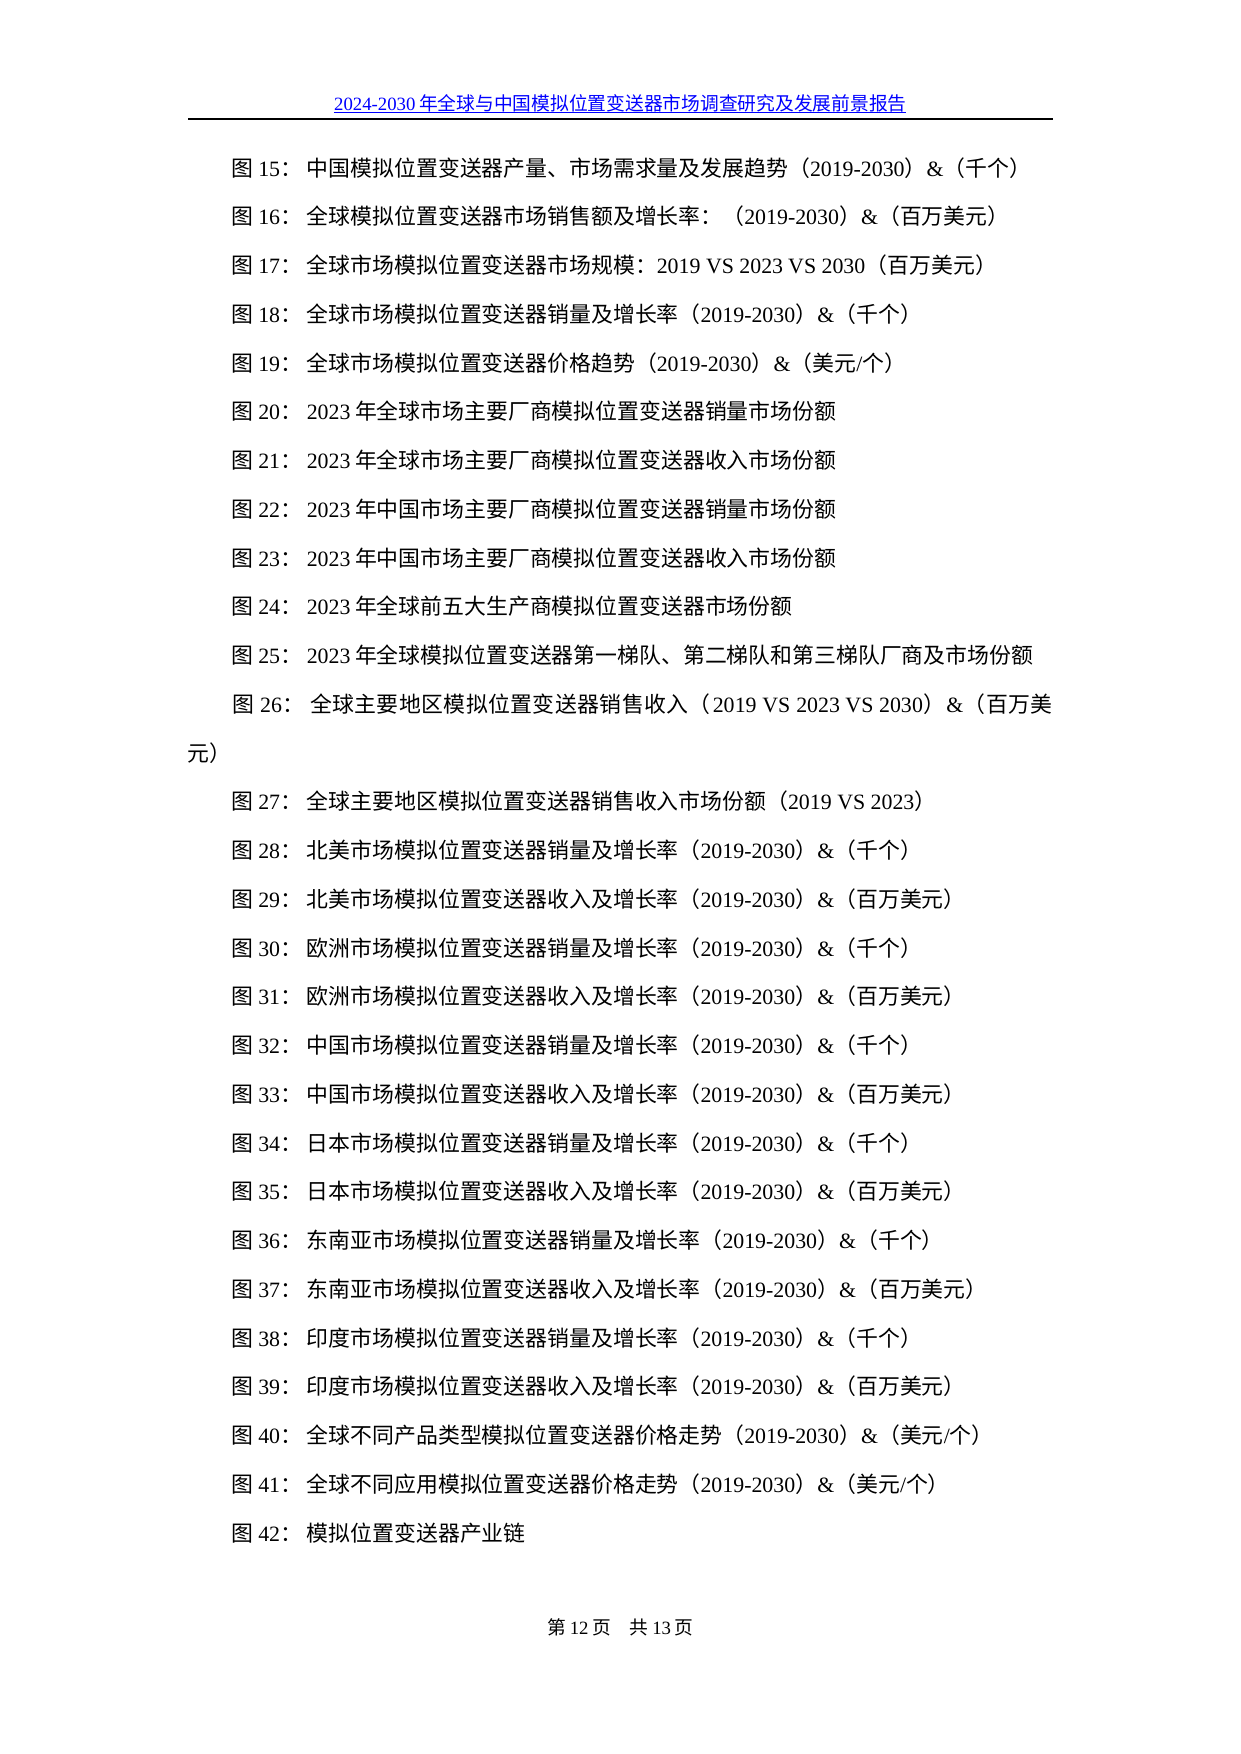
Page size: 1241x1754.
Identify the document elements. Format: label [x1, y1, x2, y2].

text [187, 150, 1053, 1548]
